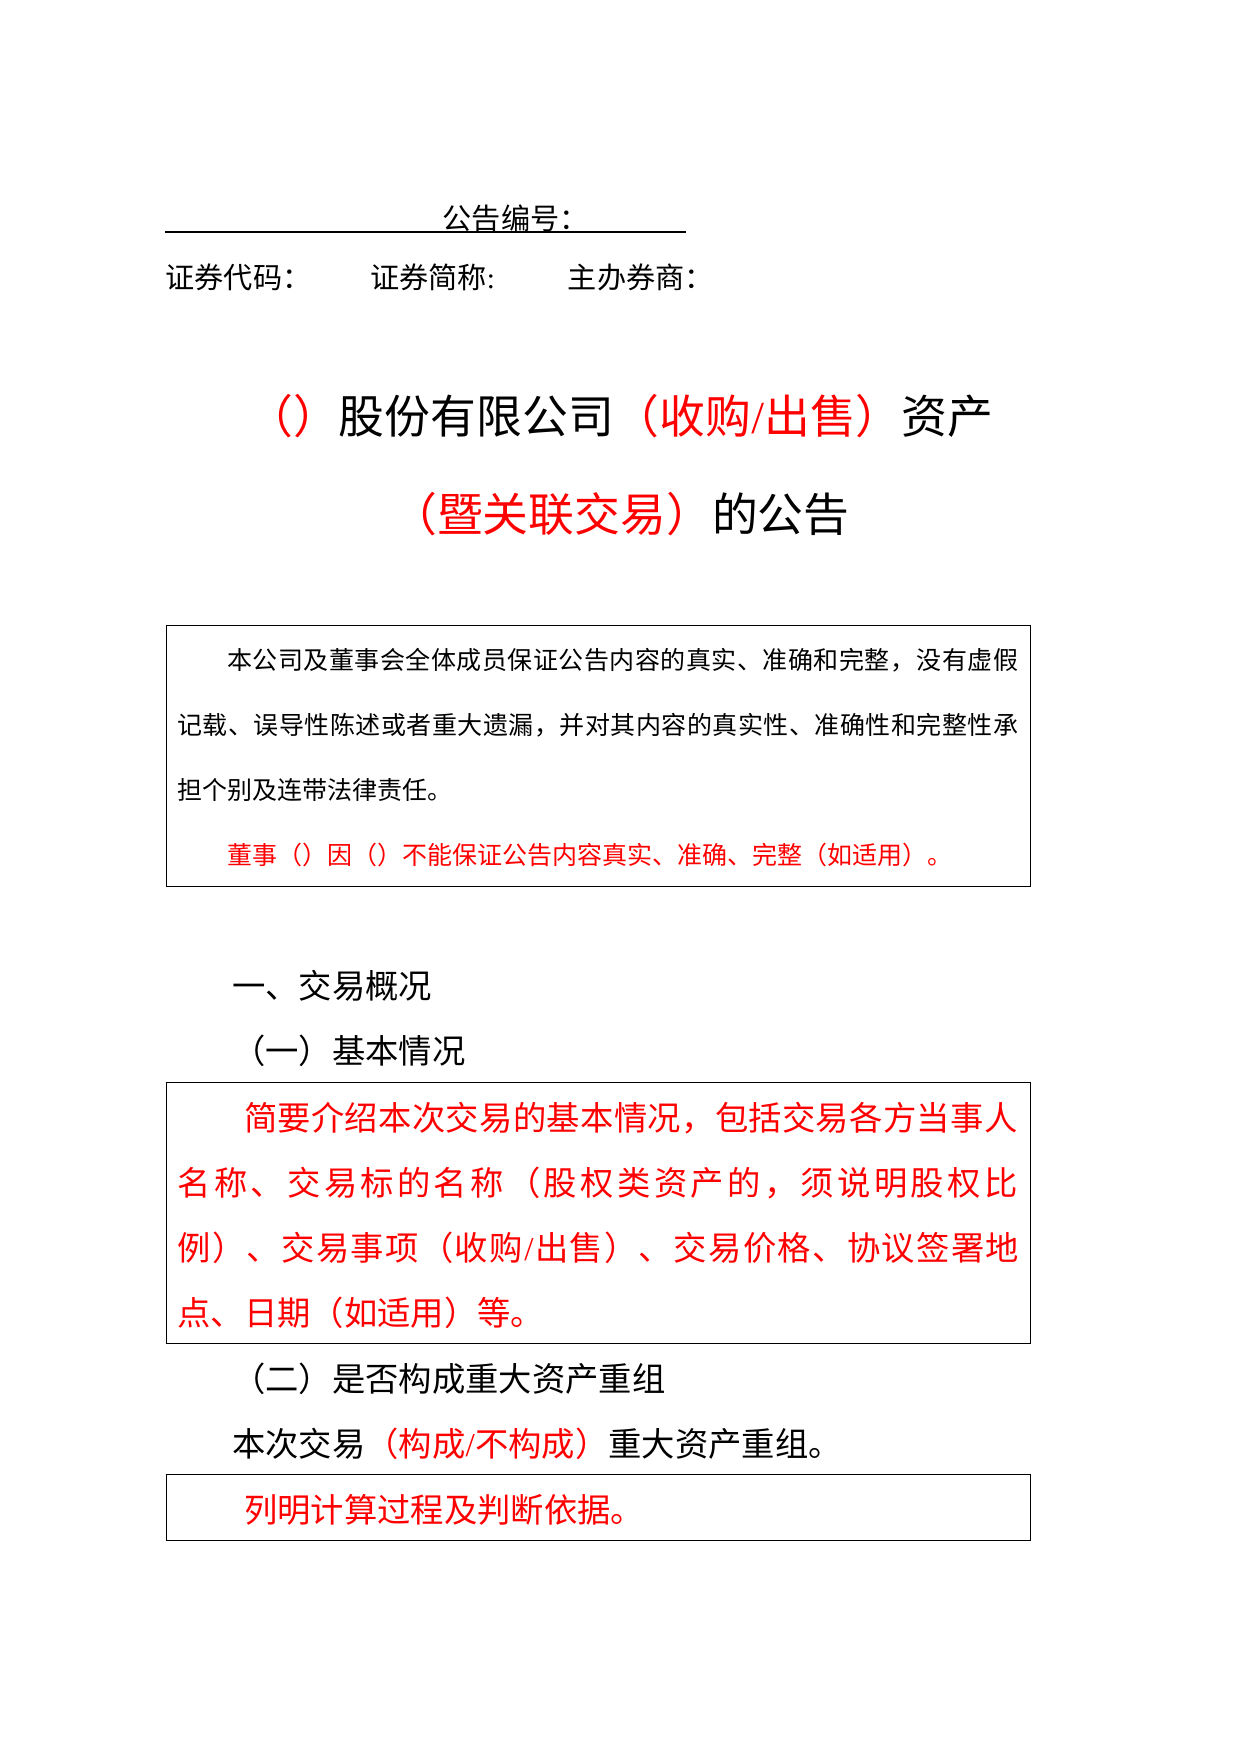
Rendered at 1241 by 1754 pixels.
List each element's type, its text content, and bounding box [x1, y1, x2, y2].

text 公告编号： [165, 183, 1075, 241]
table_header 本公司及董事会全体成员保证公告内容的真实、准确和完整，没有虚假记载、误导性陈述或者重大遗漏，并对其内容的真实性、准确性和完整性承担个别及连带法律责任。 董事（）因（）不能保证公告内容真实、准确、完整（如适用）。 [167, 626, 1030, 886]
table_header 列明计算过程及判断依据。 [167, 1475, 1030, 1540]
list （二）是否构成重大资产重组 [165, 1344, 1075, 1409]
table_header 简要介绍本次交易的基本情况，包括交易各方当事人名称、交易标的名称（股权类资产的，须说明股权比例）、交易事项（收购/出售）、交易价格、协议签署地点、日期（如适用）等。 [167, 1083, 1030, 1343]
text 一、交易概况 [165, 952, 1075, 1017]
text 本次交易（构成/不构成）重大资产重组。 [165, 1409, 1075, 1474]
text 证券代码： 证券简称: 主办券商： [165, 241, 1075, 300]
text （暨关联交易）的公告 [165, 462, 1075, 560]
text （）股份有限公司（收购/出售）资产 [165, 365, 1075, 462]
text （一）基本情况 [165, 1017, 1075, 1082]
